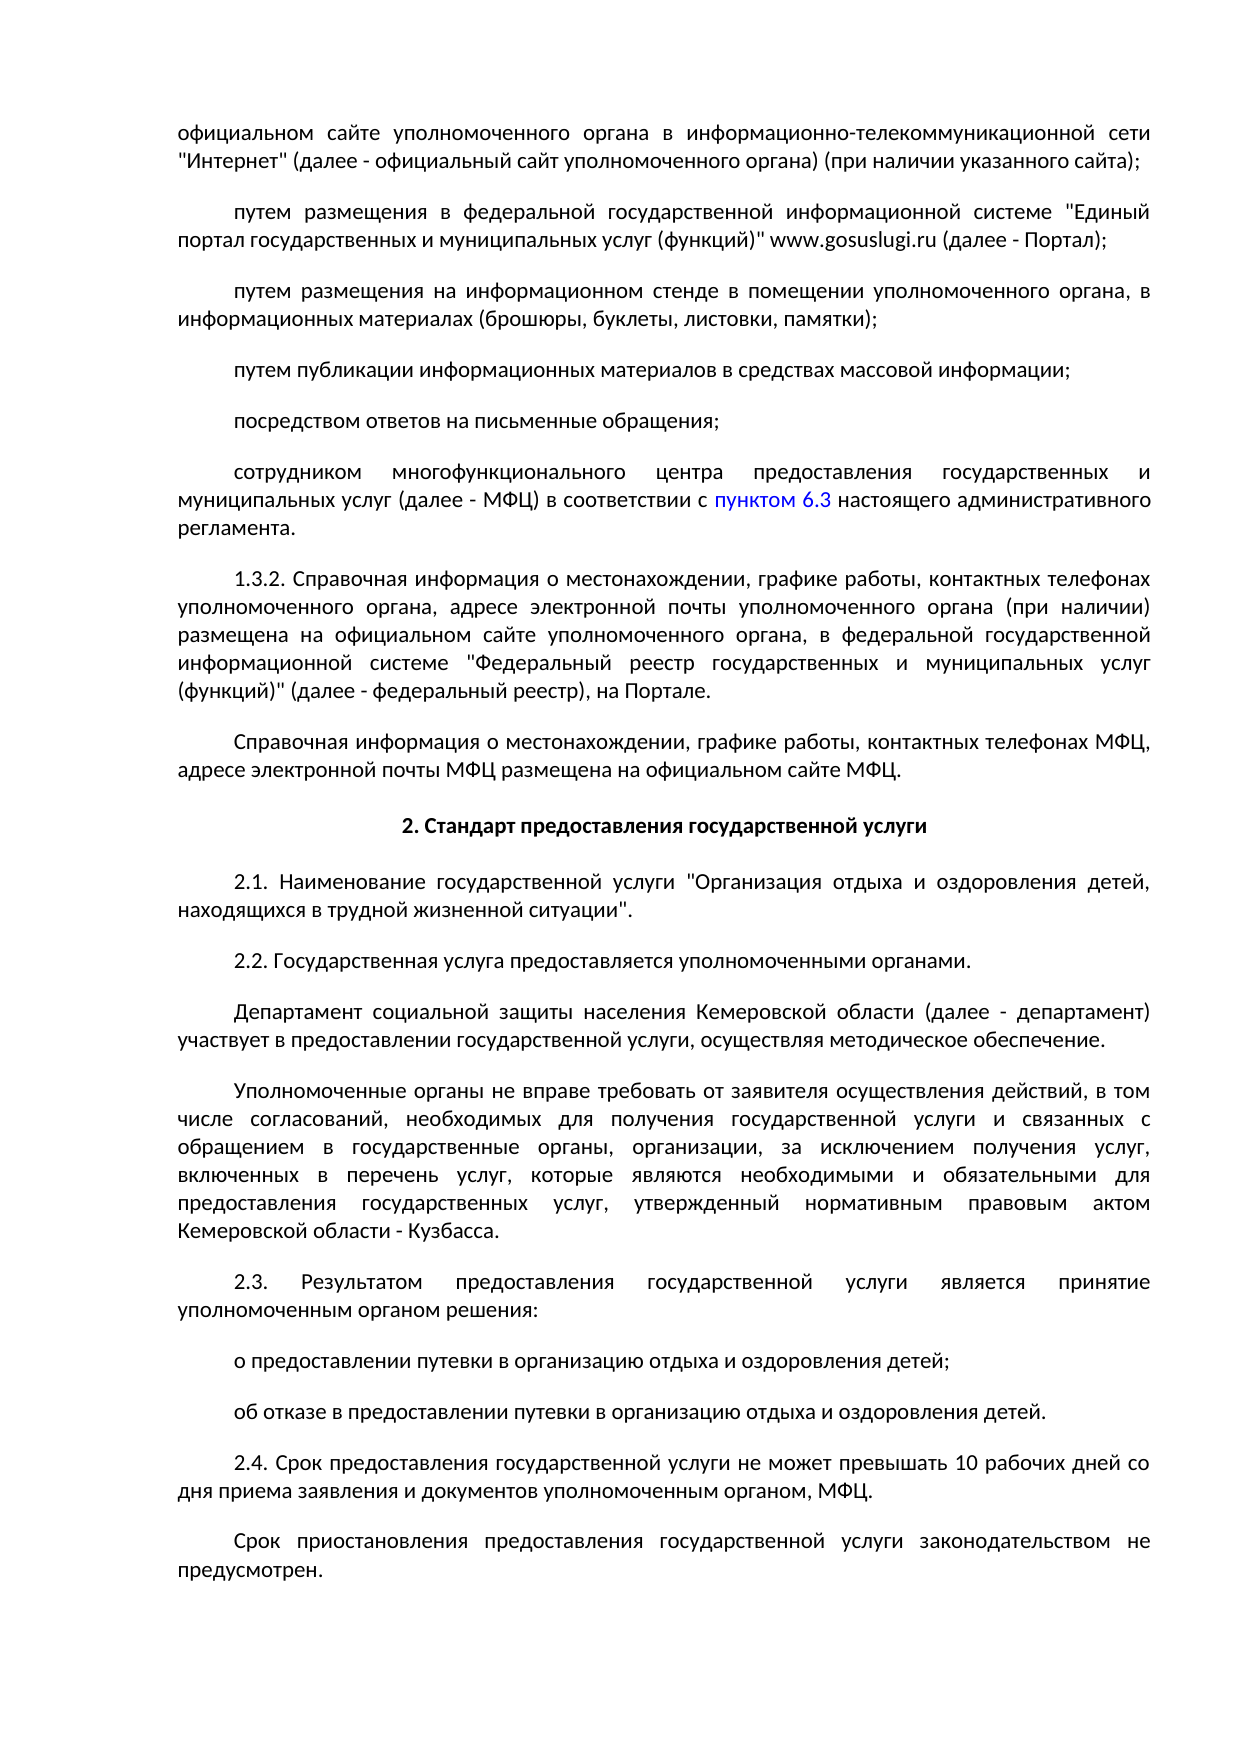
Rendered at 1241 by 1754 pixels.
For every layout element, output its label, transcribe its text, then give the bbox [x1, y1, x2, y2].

text 2.4. Срок предоставления государственной услуги не может превышать 10 рабочих дней со дня приема заявления и документов уполномоченным органом, МФЦ. [177, 1448, 1152, 1504]
text Справочная информация о местонахождении, графике работы, контактных телефонах МФЦ, адресе электронной почты МФЦ размещена на официальном сайте МФЦ. [177, 727, 1152, 783]
text 2.1. Наименование государственной услуги "Организация отдыха и оздоровления детей, находящихся в трудной жизненной ситуации". [177, 867, 1152, 923]
text о предоставлении путевки в организацию отдыха и оздоровления детей; [177, 1346, 1152, 1374]
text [177, 118, 1152, 174]
text путем размещения в федеральной государственной информационной системе "Единый портал государственных и муниципальных услуг (функций)" www.gosuslugi.ru (далее - Портал); [177, 197, 1152, 253]
text путем публикации информационных материалов в средствах массовой информации; [177, 355, 1152, 383]
text Департамент социальной защиты населения Кемеровской области (далее - департамент) участвует в предоставлении государственной услуги, осуществляя методическое обеспечение. [177, 997, 1152, 1053]
title 2. Стандарт предоставления государственной услуги [177, 811, 1152, 839]
text 2.2. Государственная услуга предоставляется уполномоченными органами. [177, 946, 1152, 974]
text путем размещения на информационном стенде в помещении уполномоченного органа, в информационных материалах (брошюры, буклеты, листовки, памятки); [177, 276, 1152, 332]
text посредством ответов на письменные обращения; [177, 406, 1152, 434]
text Срок приостановления предоставления государственной услуги законодательством не предусмотрен. [177, 1527, 1152, 1583]
text 2.3. Результатом предоставления государственной услуги является принятие уполномоченным органом решения: [177, 1267, 1152, 1323]
text Уполномоченные органы не вправе требовать от заявителя осуществления действий, в том числе согласований, необходимых для получения государственной услуги и связанных с обращением в государственные органы, организации, за исключением получения услуг, включенных в перечень услуг, которые являются необходимыми и обязательными для предоставления государственных услуг, утвержденный нормативным правовым актом Кемеровской области - Кузбасса. [177, 1076, 1152, 1244]
text об отказе в предоставлении путевки в организацию отдыха и оздоровления детей. [177, 1397, 1152, 1425]
text 1.3.2. Справочная информация о местонахождении, графике работы, контактных телефонах уполномоченного органа, адресе электронной почты уполномоченного органа (при наличии) размещена на официальном сайте уполномоченного органа, в федеральной государственной информационной системе "Федеральный реестр государственных и муниципальных услуг (функций)" (далее - федеральный реестр), на Портале. [177, 564, 1152, 704]
text сотрудником многофункционального центра предоставления государственных и муниципальных услуг (далее - МФЦ) в соответствии с пунктом 6.3 настоящего административного регламента. [177, 457, 1152, 541]
